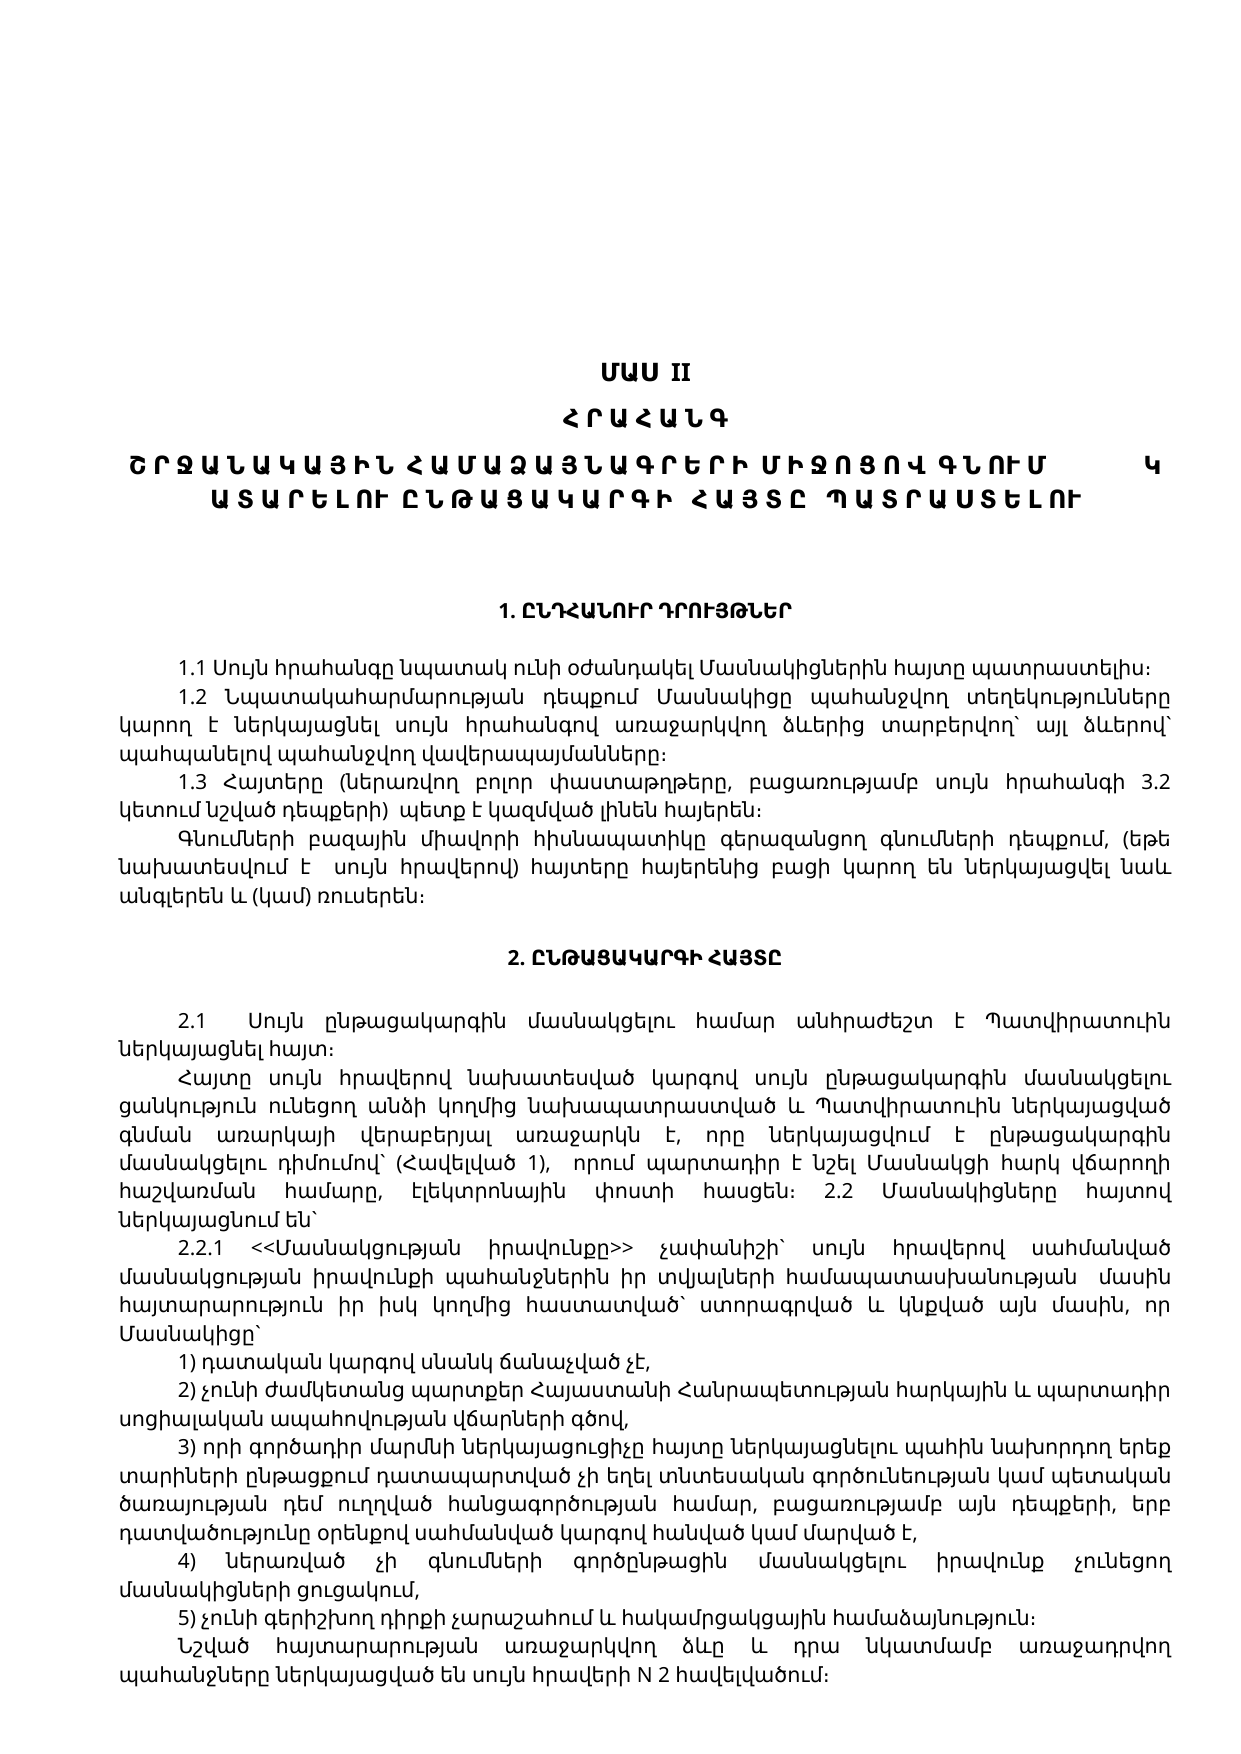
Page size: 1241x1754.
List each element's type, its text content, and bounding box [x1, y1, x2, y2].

text Հ Ր Ա Հ Ա Ն Գ [118, 401, 1172, 435]
text 1. ԸՆԴՀԱՆՈՒՐ ԴՐՈՒՅԹՆԵՐ [118, 596, 1171, 625]
text 1) դատական կարգով սնանկ ճանաչված չէ, [118, 1347, 1171, 1376]
text 1.2 Նպատակահարմարության դեպքում Մասնակիցը պահանջվող տեղեկությունները կարող է ներկայացնել սույն հրահանգով առաջարկվող ձևերից տարբերվող` այլ ձևերով` պահպանելով պահանջվող վավերապայմանները։ [118, 682, 1171, 767]
text Հայտը սույն հրավերով նախատեսված կարգով սույն ընթացակարգին մասնակցելու ցանկություն ունեցող անձի կողմից նախապատրաստված և Պատվիրատուին ներկայացված գնման առարկայի վերաբերյալ առաջարկն է, որը ներկայացվում է ընթացակարգին մասնակցելու դիմումով` (Հավելված 1), որում պարտադիր է նշել Մասնակցի հարկ վճարողի հաշվառման համարը, էլեկտրոնային փոստի հասցեն։ 2.2 Մասնակիցները հայտով ներկայացնում են` [118, 1063, 1171, 1233]
text Նշված հայտարարության առաջարկվող ձևը և դրա նկատմամբ առաջադրվող պահանջները ներկայացված են սույն հրավերի N 2 հավելվածում։ [118, 1632, 1171, 1688]
text ՄԱՍ II [118, 354, 1172, 388]
text 5) չունի գերիշխող դիրքի չարաշահում և հակամրցակցային համաձայնություն։ [118, 1603, 1171, 1632]
text Շ Ր Ջ Ա Ն Ա Կ Ա Յ Ի Ն Հ Ա Մ Ա Ձ Ա Յ Ն Ա Գ Ր Ե Ր Ի Մ Ի Ջ Ո Ց Ո Վ Գ Ն ՈՒ Մ Կ Ա Տ Ա Ր Ե Լ ՈՒ Ը Ն Թ Ա Ց Ա Կ Ա Ր Գ Ի Հ Ա Յ Տ Ը Պ Ա Տ Ր Ա Ս Տ Ե Լ ՈՒ [118, 447, 1172, 516]
text 3) որի գործադիր մարմնի ներկայացուցիչը հայտը ներկայացնելու պահին նախորդող երեք տարիների ընթացքում դատապարտված չի եղել տնտեսական գործունեության կամ պետական ծառայության դեմ ուղղված հանցագործության համար, բացառությամբ այն դեպքերի, երբ դատվածությունը օրենքով սահմանված կարգով հանված կամ մարված է, [118, 1432, 1171, 1546]
text 2. ԸՆԹԱՑԱԿԱՐԳԻ ՀԱՅՏԸ [118, 943, 1171, 972]
text 1.3 Հայտերը (ներառվող բոլոր փաստաթղթերը, բացառությամբ սույն հրահանգի 3.2 կետում նշված դեպքերի) պետք է կազմված լինեն հայերեն։ [118, 767, 1171, 824]
text 2) չունի ժամկետանց պարտքեր Հայաստանի Հանրապետության հարկային և պարտադիր սոցիալական ապահովության վճարների գծով, [118, 1376, 1171, 1432]
text 4) ներառված չի գնումների գործընթացին մասնակցելու իրավունք չունեցող մասնակիցների ցուցակում, [118, 1546, 1171, 1603]
text Գնումների բազային միավորի հիսնապատիկը գերազանցող գնումների դեպքում, (եթե նախատեսվում է սույն հրավերով) հայտերը հայերենից բացի կարող են ներկայացվել նաև անգլերեն և (կամ) ռուսերեն։ [118, 824, 1171, 909]
text 2.2.1 <<Մասնակցության իրավունքը>> չափանիշի` սույն հրավերով սահմանված մասնակցության իրավունքի պահանջներին իր տվյալների համապատասխանության մասին հայտարարություն իր իսկ կողմից հաստատված` ստորագրված և կնքված այն մասին, որ Մասնակիցը` [118, 1233, 1171, 1347]
text 2.1 Սույն ընթացակարգին մասնակցելու համար անհրաժեշտ է Պատվիրատուին ներկայացնել հայտ։ [118, 1006, 1171, 1063]
text 1.1 Սույն հրահանգը նպատակ ունի օժանդակել Մասնակիցներին հայտը պատրաստելիս։ [118, 653, 1171, 682]
